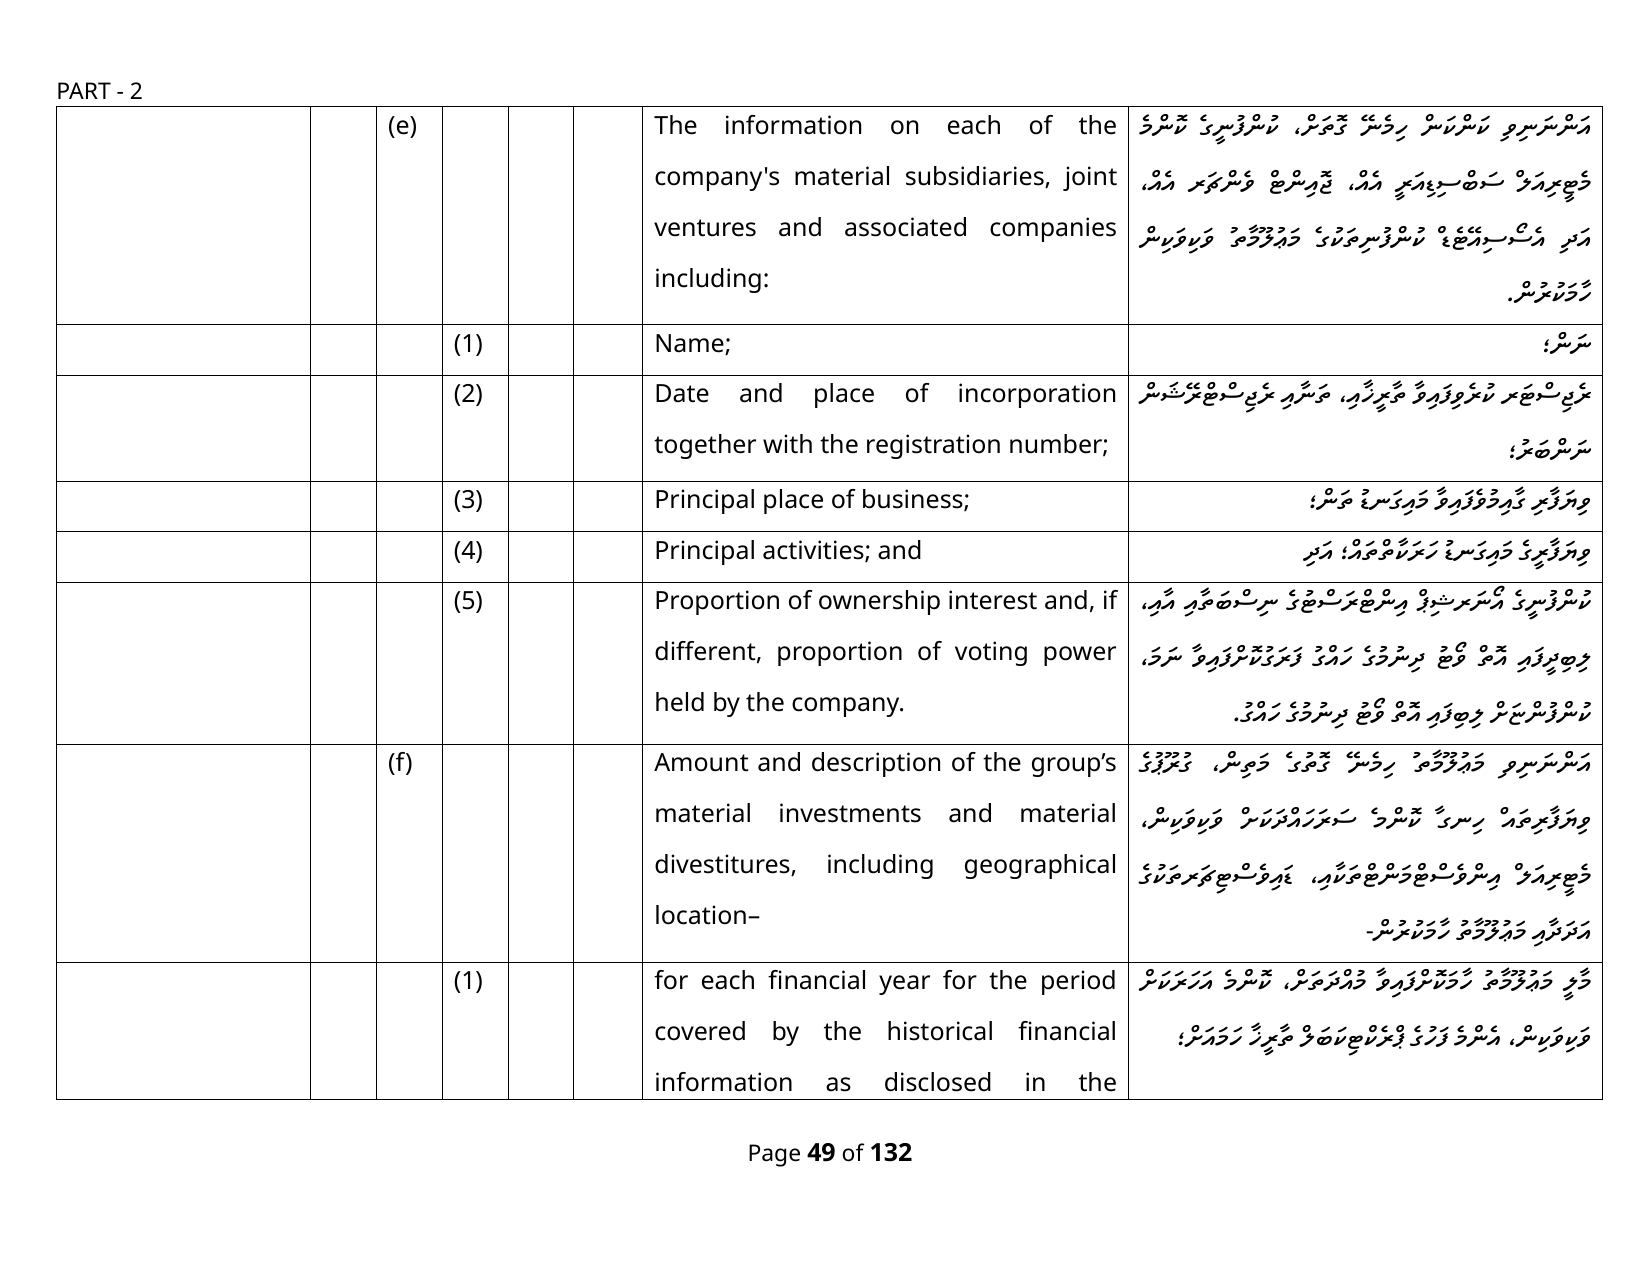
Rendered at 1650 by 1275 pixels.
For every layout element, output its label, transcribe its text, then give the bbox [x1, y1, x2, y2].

table_cell [311, 583, 376, 744]
table_cell [443, 963, 508, 1099]
table_cell [377, 532, 442, 582]
table_cell [311, 107, 376, 324]
table_cell [57, 745, 310, 962]
table_cell [443, 107, 508, 324]
table_cell [509, 325, 573, 375]
table_cell [574, 532, 642, 582]
table_cell [443, 745, 508, 962]
table_cell [311, 963, 376, 1099]
table_cell އަންނަނިވި ކަންކަން ހިމެނޭ ގޮތަށް، ކުންފުނީގެ ކޮންމެ މެޓީރިއަލް ސަބްސިޑިއަރީ އެއް، ޖޮއިންޓް ވެންޗަރ އެއް، އަދި އެސޯސިއޭޓެޑް ކުންފުނިތަކުގެ މަޢުލޫމާތު ވަކިވަކިން ހާމަކުރުން. [1129, 107, 1602, 324]
table_cell [574, 963, 642, 1099]
table_cell [377, 107, 442, 324]
table_cell [443, 376, 508, 481]
table_cell [574, 583, 642, 744]
table_cell [509, 745, 573, 962]
table_cell [377, 583, 442, 744]
table_cell [57, 482, 310, 531]
table_cell [57, 376, 310, 481]
table_cell Name; [643, 325, 1128, 375]
table_cell [57, 107, 310, 324]
table_cell [57, 325, 310, 375]
table_cell [443, 532, 508, 582]
table_cell Principal place of business; [643, 482, 1128, 531]
table_cell [311, 745, 376, 962]
table_cell [377, 376, 442, 481]
table_cell [574, 482, 642, 531]
table_cell [509, 583, 573, 744]
table_cell [509, 376, 573, 481]
table_cell [443, 482, 508, 531]
table_cell Proportion of ownership interest and, if different, proportion of voting power held by the company. [643, 583, 1128, 744]
table_cell [509, 532, 573, 582]
table_cell [57, 963, 310, 1099]
table_cell [443, 325, 508, 375]
table_cell [377, 963, 442, 1099]
table_cell [509, 107, 573, 324]
table_cell [377, 745, 442, 962]
table_cell [311, 482, 376, 531]
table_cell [643, 963, 1128, 1099]
table_cell [509, 482, 573, 531]
table_cell [311, 532, 376, 582]
table_cell [311, 325, 376, 375]
table_cell ވިޔަފާރީގެ މައިގަނޑު ހަރަކާތްތައް؛ އަދި [1129, 532, 1602, 582]
table_cell [574, 325, 642, 375]
table_cell [574, 745, 642, 962]
table_cell [377, 482, 442, 531]
table_cell [311, 376, 376, 481]
table_cell Date and place of incorporation together with the registration number; [643, 376, 1128, 481]
table_cell ކުންފުނީގެ އޯނަރޝިޕް އިންޓްރަސްޓުގެ ނިސްބަތާއި އާއި، ލިބިދީފައި އޮތް ވޯޓު ދިނުމުގެ ހައްގު ފަރަގުކޮށްފައިވާ ނަމަ، ކުންފުންޏަށް ލިބިފައި އޮތް ވޯޓު ދިނުމުގެ ހައްގު. [1129, 583, 1602, 744]
table_cell Principal activities; and [643, 532, 1128, 582]
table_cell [1129, 963, 1602, 1099]
table_cell ވިޔަފާރި ގާއިމުވެފައިވާ މައިގަނޑު ތަން؛ [1129, 482, 1602, 531]
table_cell [574, 107, 642, 324]
table_cell [57, 532, 310, 582]
table_cell The information on each of the company's material subsidiaries, joint ventures and associated companies including: [643, 107, 1128, 324]
table_cell ރެޖިސްޓަރ ކުރެވިފައިވާ ތާރީޚާއި، ތަނާއި ރެޖިސްޓްރޭޝަން ނަންބަރު؛ [1129, 376, 1602, 481]
table_cell [377, 325, 442, 375]
table_cell [57, 583, 310, 744]
table_cell އަންނަނިވި މަޢުލޫމާތު ހިމެނޭ ގޮތުގެ މަތިން، ގުރޫޕުގެ ވިޔަފާރިތައް ހިނގާ ކޮންމެ ސަރަހައްދަކަށް ވަކިވަކިން، މެޓީރިއަލް އިންވެސްޓްމަންޓްތަކާއި، ޑައިވެސްޓިޗަރތަކުގެ އަދަދާއި މަޢުލޫމާތު ހާމަކުރުން- [1129, 745, 1602, 962]
table_cell [443, 583, 508, 744]
table_cell [509, 963, 573, 1099]
table_cell [574, 376, 642, 481]
table_cell ނަން؛ [1129, 325, 1602, 375]
table_cell Amount and description of the group’s material investments and material divestitures, including geographical location– [643, 745, 1128, 962]
